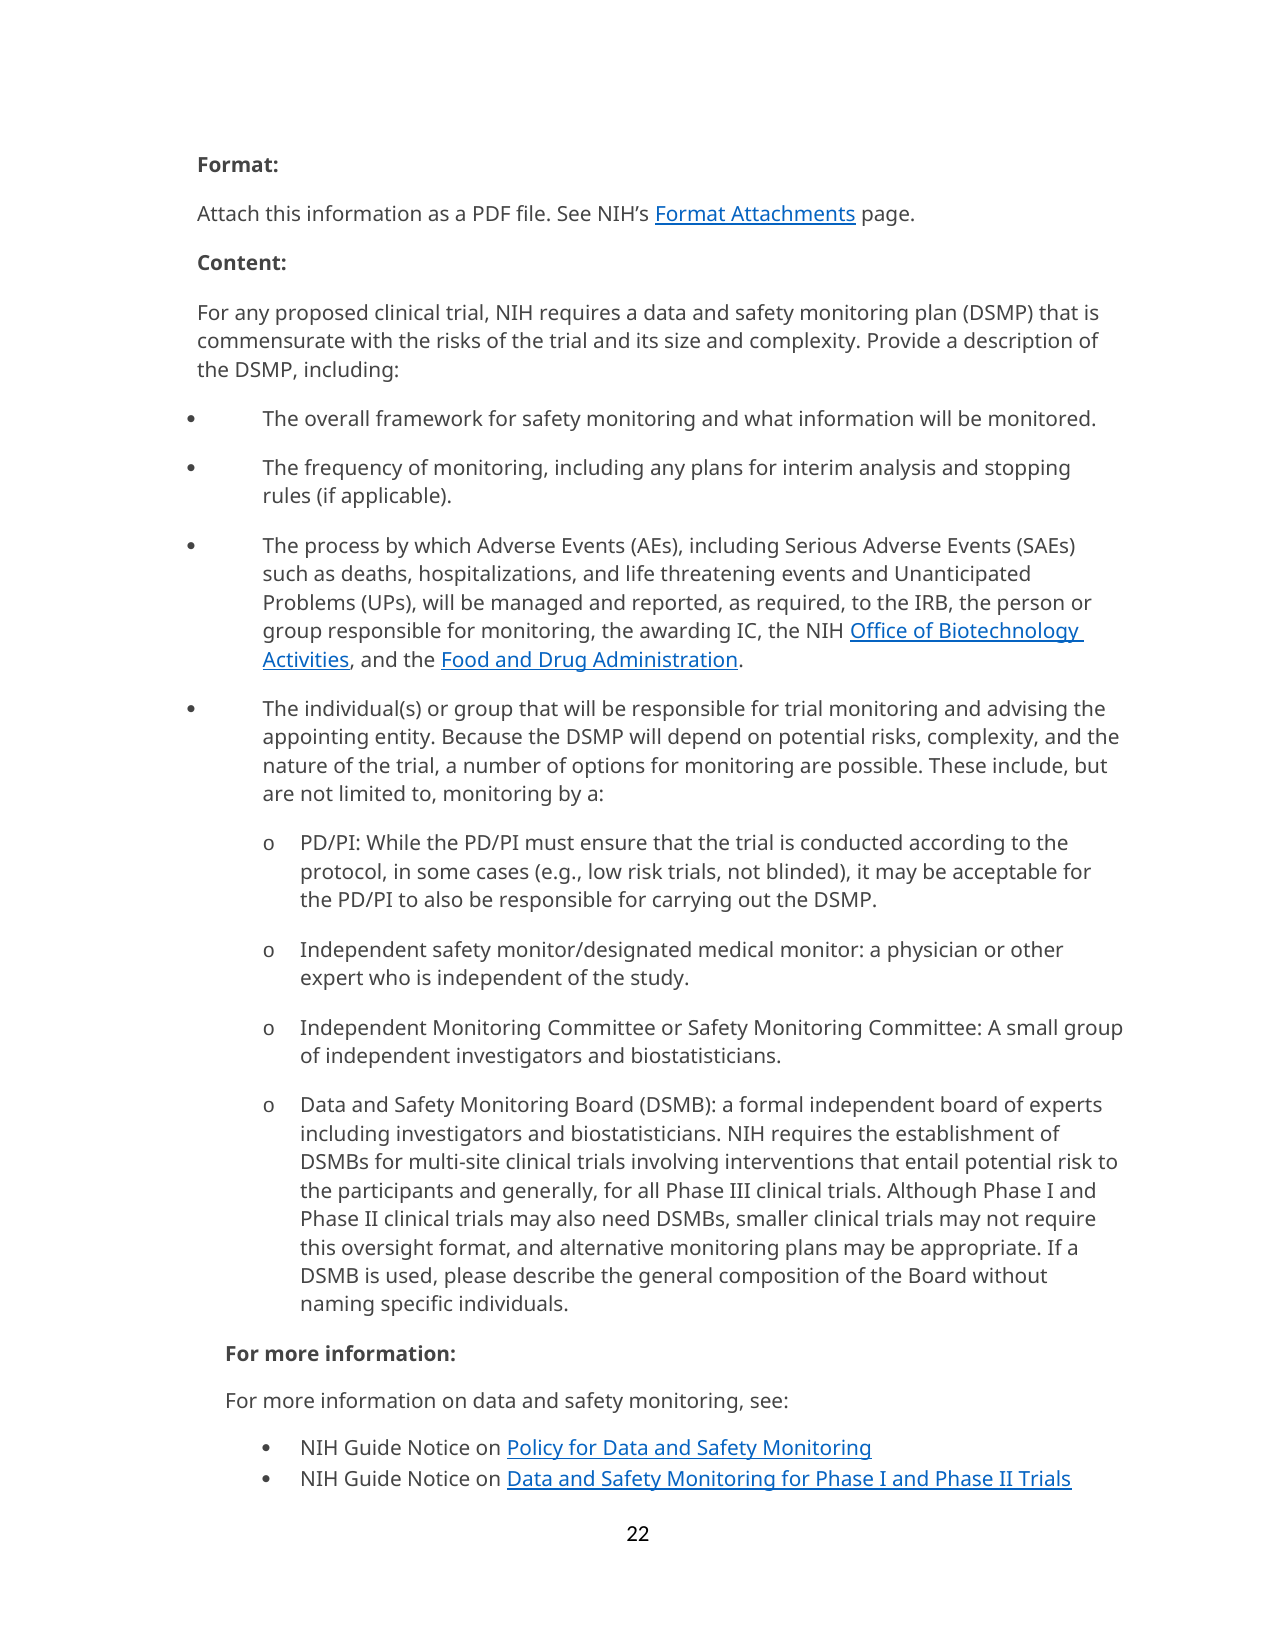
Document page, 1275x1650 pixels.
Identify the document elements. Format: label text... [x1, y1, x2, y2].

list Data and Safety Monitoring Board (DSMB): a formal independent board of experts including investigators and biostatisticians. NIH requires the establishment of DSMBs for multi-site clinical trials involving interventions that entail potential risk to the participants and generally, for all Phase III clinical trials. Although Phase I and Phase II clinical trials may also need DSMBs, smaller clinical trials may not require this oversight format, and alternative monitoring plans may be appropriate. If a DSMB is used, please describe the general composition of the Board without naming specific individuals. [262, 1090, 1125, 1318]
list NIH Guide Notice on Policy for Data and Safety Monitoring [262, 1433, 1125, 1462]
list Independent Monitoring Committee or Safety Monitoring Committee: A small group of independent investigators and biostatisticians. [262, 1013, 1125, 1069]
text For any proposed clinical trial, NIH requires a data and safety monitoring plan (DSMP) that is commensurate with the risks of the trial and its size and complexity. Provide a description of the DSMP, including: [197, 298, 1125, 383]
list The overall framework for safety monitoring and what information will be monitored. [187, 404, 1125, 432]
list Independent safety monitor/designated medical monitor: a physician or other expert who is independent of the study. [262, 935, 1125, 992]
list The individual(s) or group that will be responsible for trial monitoring and advising the appointing entity. Because the DSMP will depend on potential risks, complexity, and the nature of the trial, a number of options for monitoring are possible. These include, but are not limited to, monitoring by a: [187, 694, 1125, 808]
list The frequency of monitoring, including any plans for interim analysis and stopping rules (if applicable). [187, 453, 1125, 510]
text Format: [150, 150, 1125, 178]
text Content: [197, 248, 1125, 277]
list NIH Guide Notice on Data and Safety Monitoring for Phase I and Phase II Trials [262, 1464, 1125, 1492]
text Attach this information as a PDF file. See NIH’s Format Attachments page. [150, 199, 1125, 228]
list PD/PI: While the PD/PI must ensure that the trial is conducted according to the protocol, in some cases (e.g., low risk trials, not blinded), it may be acceptable for the PD/PI to also be responsible for carrying out the DSMP. [262, 828, 1125, 914]
text For more information on data and safety monitoring, see: [150, 1386, 1125, 1414]
text For more information: [150, 1339, 1125, 1367]
list The process by which Adverse Events (AEs), including Serious Adverse Events (SAEs) such as deaths, hospitalizations, and life threatening events and Unanticipated Problems (UPs), will be managed and reported, as required, to the IRB, the person or group responsible for monitoring, the awarding IC, the NIH Office of Biotechnology Activities, and the Food and Drug Administration. [187, 531, 1125, 673]
